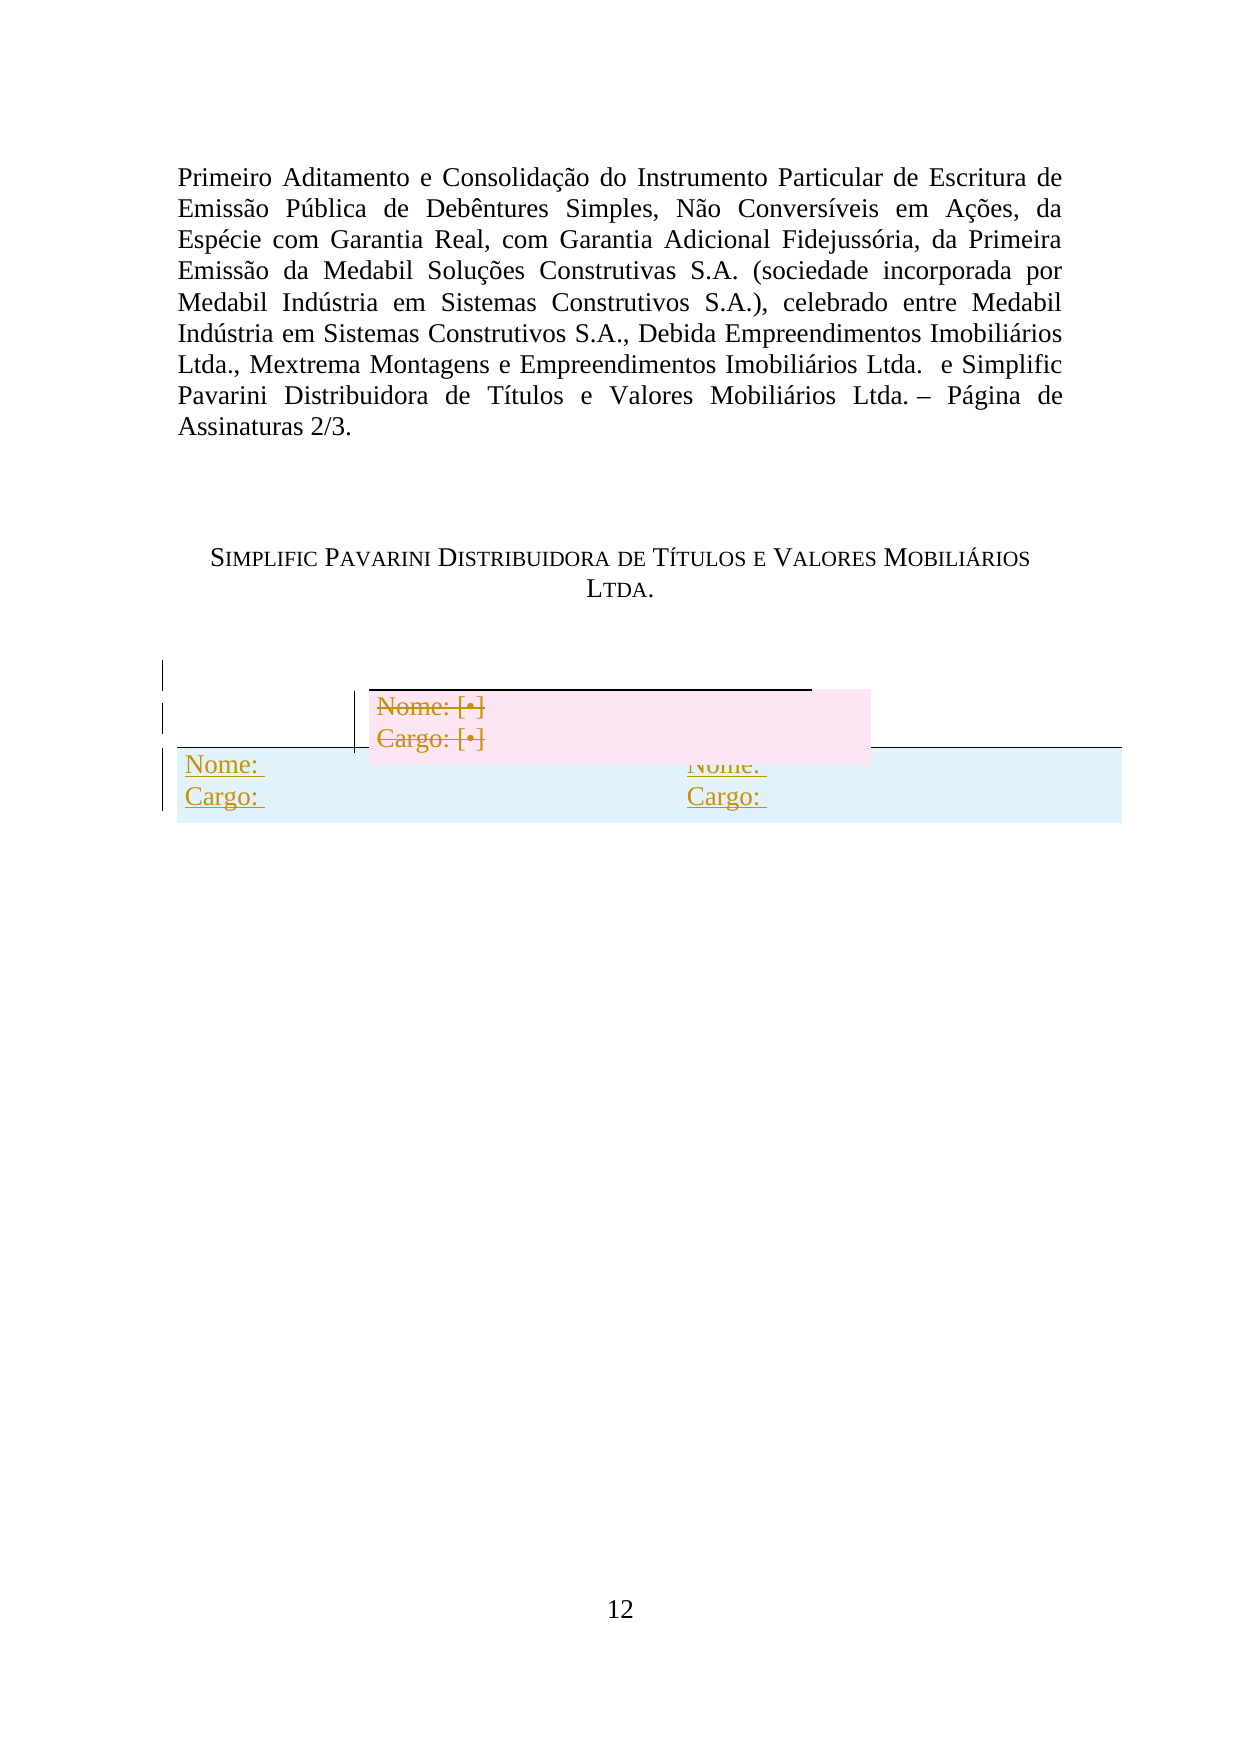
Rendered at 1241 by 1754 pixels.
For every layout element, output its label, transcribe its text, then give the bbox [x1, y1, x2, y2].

text Simplific Pavarini Distribuidora de Títulos e Valores Mobiliários Ltda. [177, 541, 1063, 603]
text Primeiro Aditamento e Consolidação do Instrumento Particular de Escritura de Emissão Pública de Debêntures Simples, Não Conversíveis em Ações, da Espécie com Garantia Real, com Garantia Adicional Fidejussória, da Primeira Emissão da Medabil Soluções Construtivas S.A. (sociedade incorporada por Medabil Indústria em Sistemas Construtivos S.A.), celebrado entre Medabil Indústria em Sistemas Construtivos S.A., Debida Empreendimentos Imobiliários Ltda., Mextrema Montagens e Empreendimentos Imobiliários Ltda. e Simplific Pavarini Distribuidora de Títulos e Valores Mobiliários Ltda. – Página de Assinaturas 2/3. [177, 161, 1063, 441]
